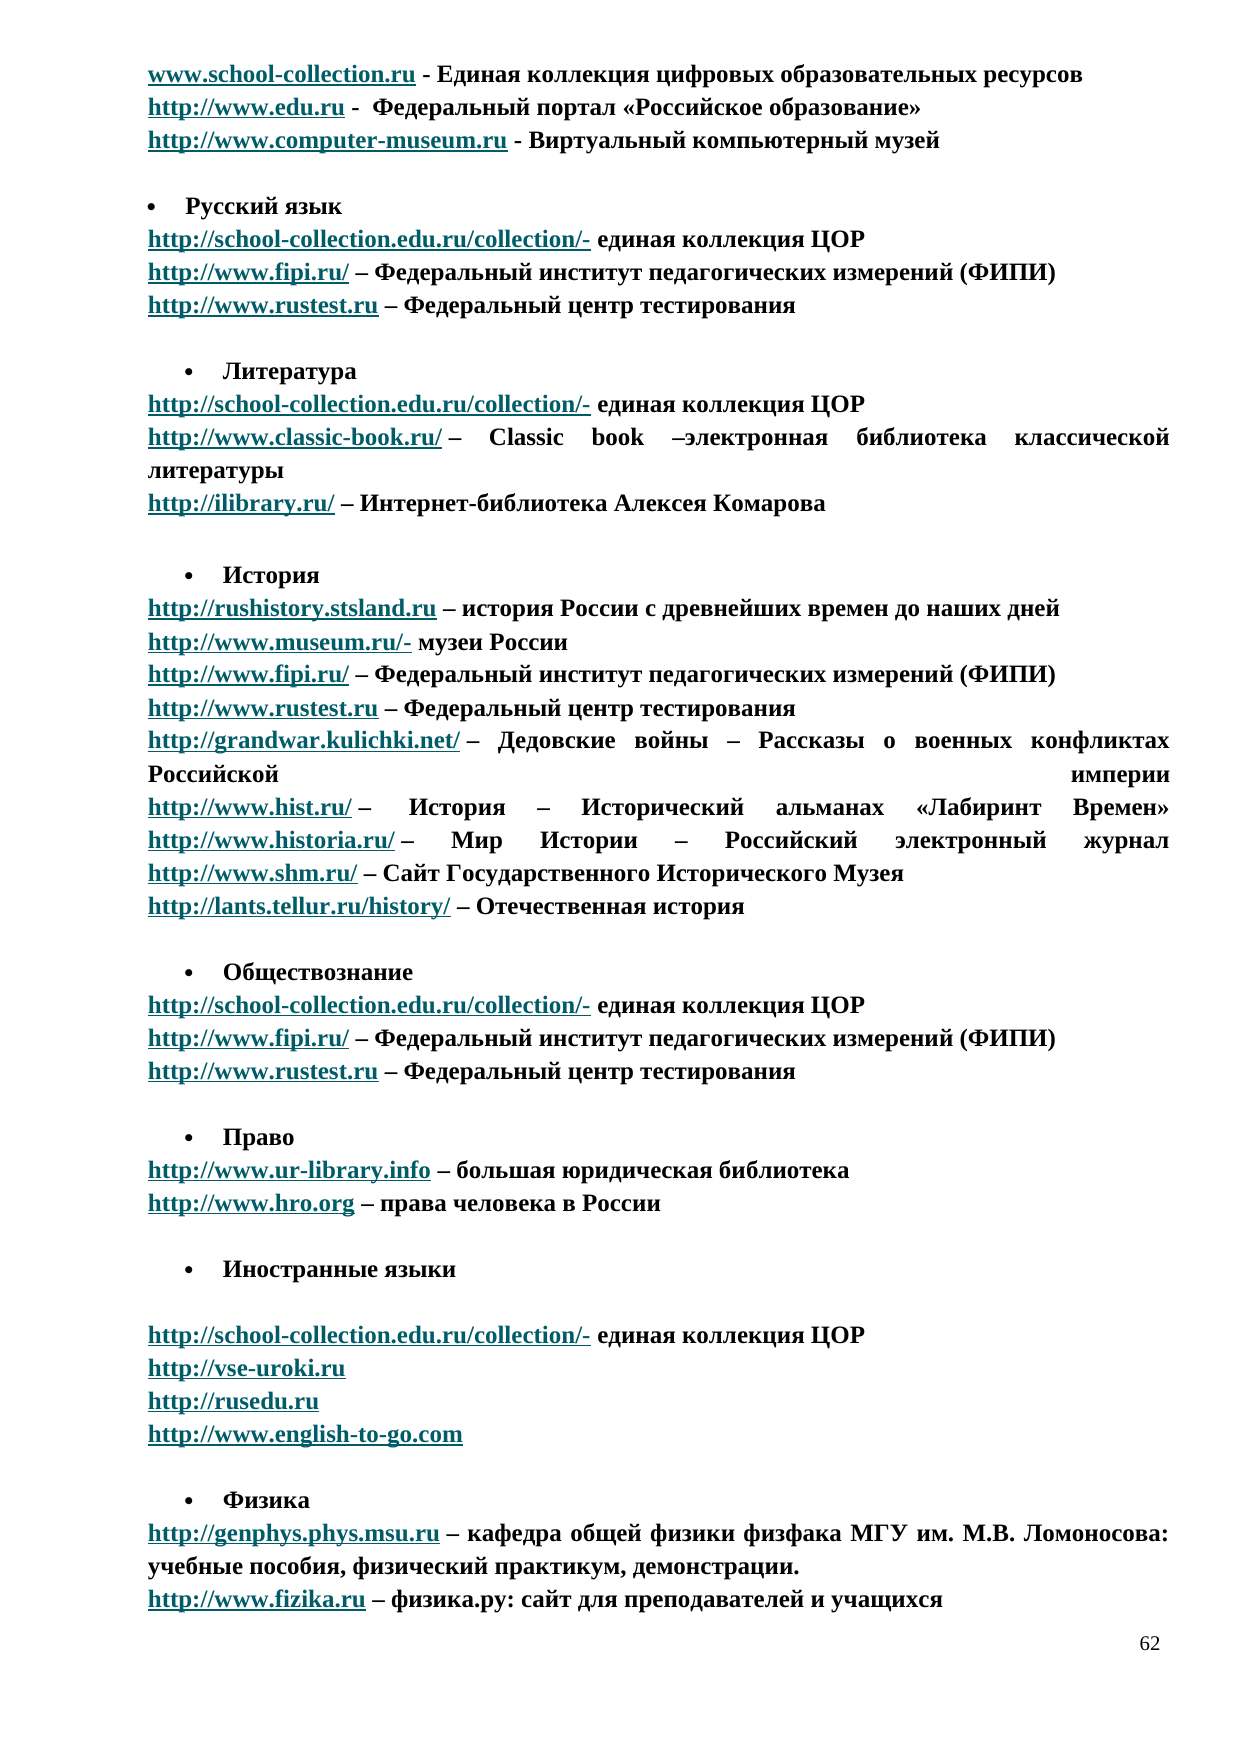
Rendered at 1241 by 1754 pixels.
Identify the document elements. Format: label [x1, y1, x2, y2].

table_cell [136, 59, 1181, 1616]
